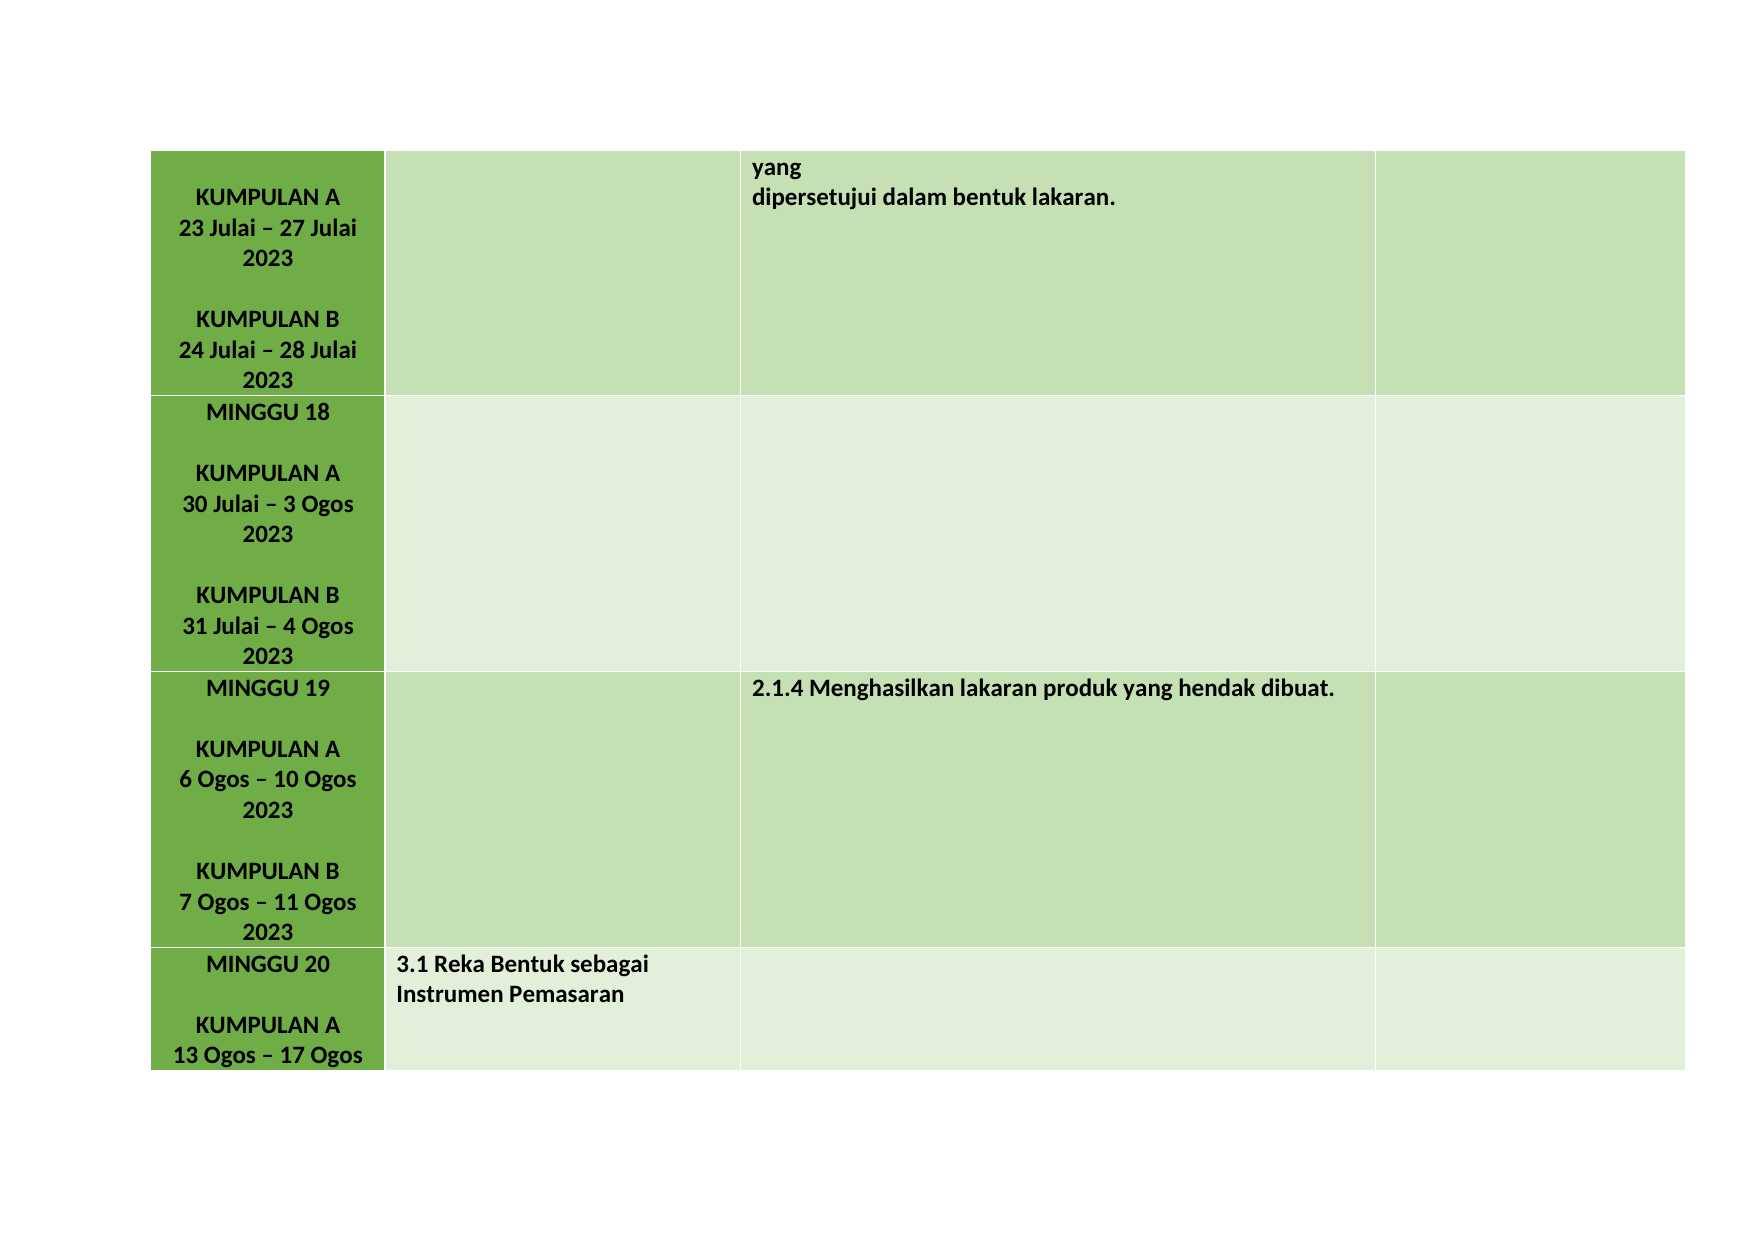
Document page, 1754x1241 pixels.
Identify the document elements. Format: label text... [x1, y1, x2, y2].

table_cell 2.1.4 Menghasilkan lakaran produk yang hendak dibuat. [741, 672, 1375, 947]
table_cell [151, 151, 384, 395]
table_cell MINGGU 18 KUMPULAN A 30 Julai – 3 Ogos 2023 KUMPULAN B 31 Julai – 4 Ogos 2023 [151, 396, 384, 671]
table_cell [151, 948, 384, 1070]
table_cell [386, 672, 740, 947]
table_cell [1376, 151, 1685, 395]
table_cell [741, 151, 1375, 395]
table_cell [1376, 948, 1685, 1070]
table_cell [386, 396, 740, 671]
table_cell [741, 396, 1375, 671]
table_cell [386, 151, 740, 395]
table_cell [386, 948, 740, 1070]
table_cell [1376, 672, 1685, 947]
table_cell MINGGU 19 KUMPULAN A 6 Ogos – 10 Ogos 2023 KUMPULAN B 7 Ogos – 11 Ogos 2023 [151, 672, 384, 947]
table_cell [1376, 396, 1685, 671]
table_cell [741, 948, 1375, 1070]
